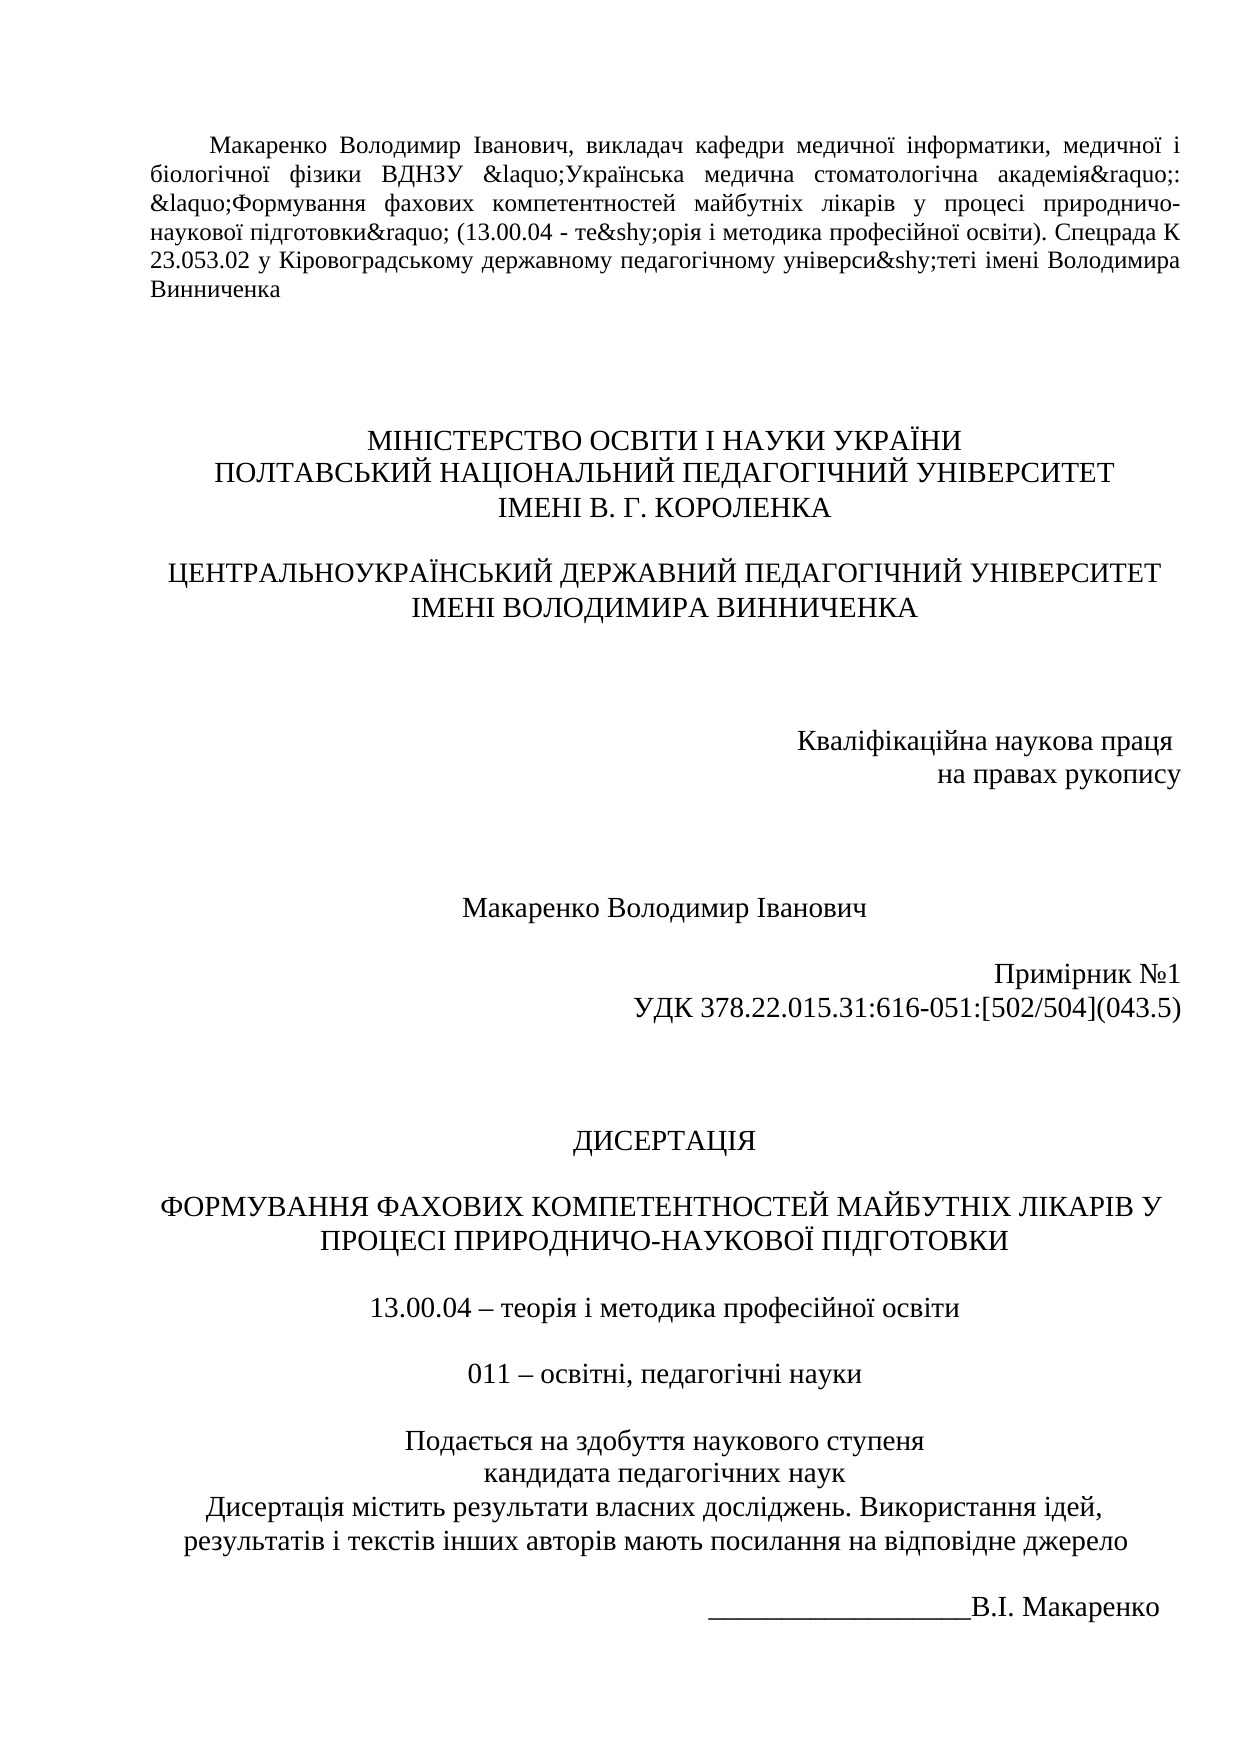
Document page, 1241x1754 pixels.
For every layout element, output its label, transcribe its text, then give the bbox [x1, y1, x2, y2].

text ЦЕНТРАЛЬНОУКРАЇНСЬКИЙ ДЕРЖАВНИЙ ПЕДАГОГІЧНИЙ УНІВЕРСИТЕТ [150, 556, 1179, 589]
text ІМЕНІ В. Г. КОРОЛЕНКА [150, 490, 1179, 523]
text ПРОЦЕСІ ПРИРОДНИЧО-НАУКОВОЇ ПІДГОТОВКИ [150, 1223, 1179, 1257]
text Кваліфікаційна наукова праця [150, 723, 1173, 756]
text ІМЕНІ ВОЛОДИМИРА ВИННИЧЕНКА [150, 590, 1179, 623]
text Макаренко Володимир Іванович [150, 890, 1179, 923]
text результатів і текстів інших авторів мають посилання на відповідне джерело [183, 1523, 1181, 1556]
text МІНІСТЕРСТВО ОСВІТИ І НАУКИ УКРАЇНИ [150, 423, 1179, 456]
text 011 – освітні, педагогічні науки [150, 1356, 1179, 1390]
text Макаренко Володимир Іванович, викладач кафедри медичної інформатики, медичної і біологічної фізики ВДНЗУ &laquo;Українська медична стоматологічна академія&raquo;: &laquo;Формування фахових компетентностей майбутніх лікарів у процесі природничо-наукової підготовки&raquo; (13.00.04 - те&shy;орія і методика професійної освіти). Спецрада К 23.053.02 у Кіровоградському державному педагогічному універси&shy;теті імені Володимира Винниченка [150, 130, 1181, 303]
text кандидата педагогічних наук [150, 1456, 1179, 1489]
text ПОЛТАВСЬКИЙ НАЦІОНАЛЬНИЙ ПЕДАГОГІЧНИЙ УНІВЕРСИТЕТ [150, 456, 1179, 489]
text Подається на здобуття наукового ступеня [150, 1423, 1179, 1456]
text на правах рукопису [150, 756, 1181, 790]
text ФОРМУВАННЯ ФАХОВИХ КОМПЕТЕНТНОСТЕЙ МАЙБУТНІХ ЛІКАРІВ У [150, 1189, 1173, 1223]
text Дисертація містить результати власних досліджень. Використання ідей, [150, 1489, 1158, 1523]
text __________________В.І. Макаренко [708, 1589, 1181, 1623]
text ДИСЕРТАЦІЯ [150, 1123, 1179, 1157]
text 13.00.04 – теорія і методика професійної освіти [150, 1290, 1179, 1323]
text УДК 378.22.015.31:616-051:[502/504](043.5) [150, 990, 1181, 1023]
text Примірник №1 [150, 956, 1181, 990]
